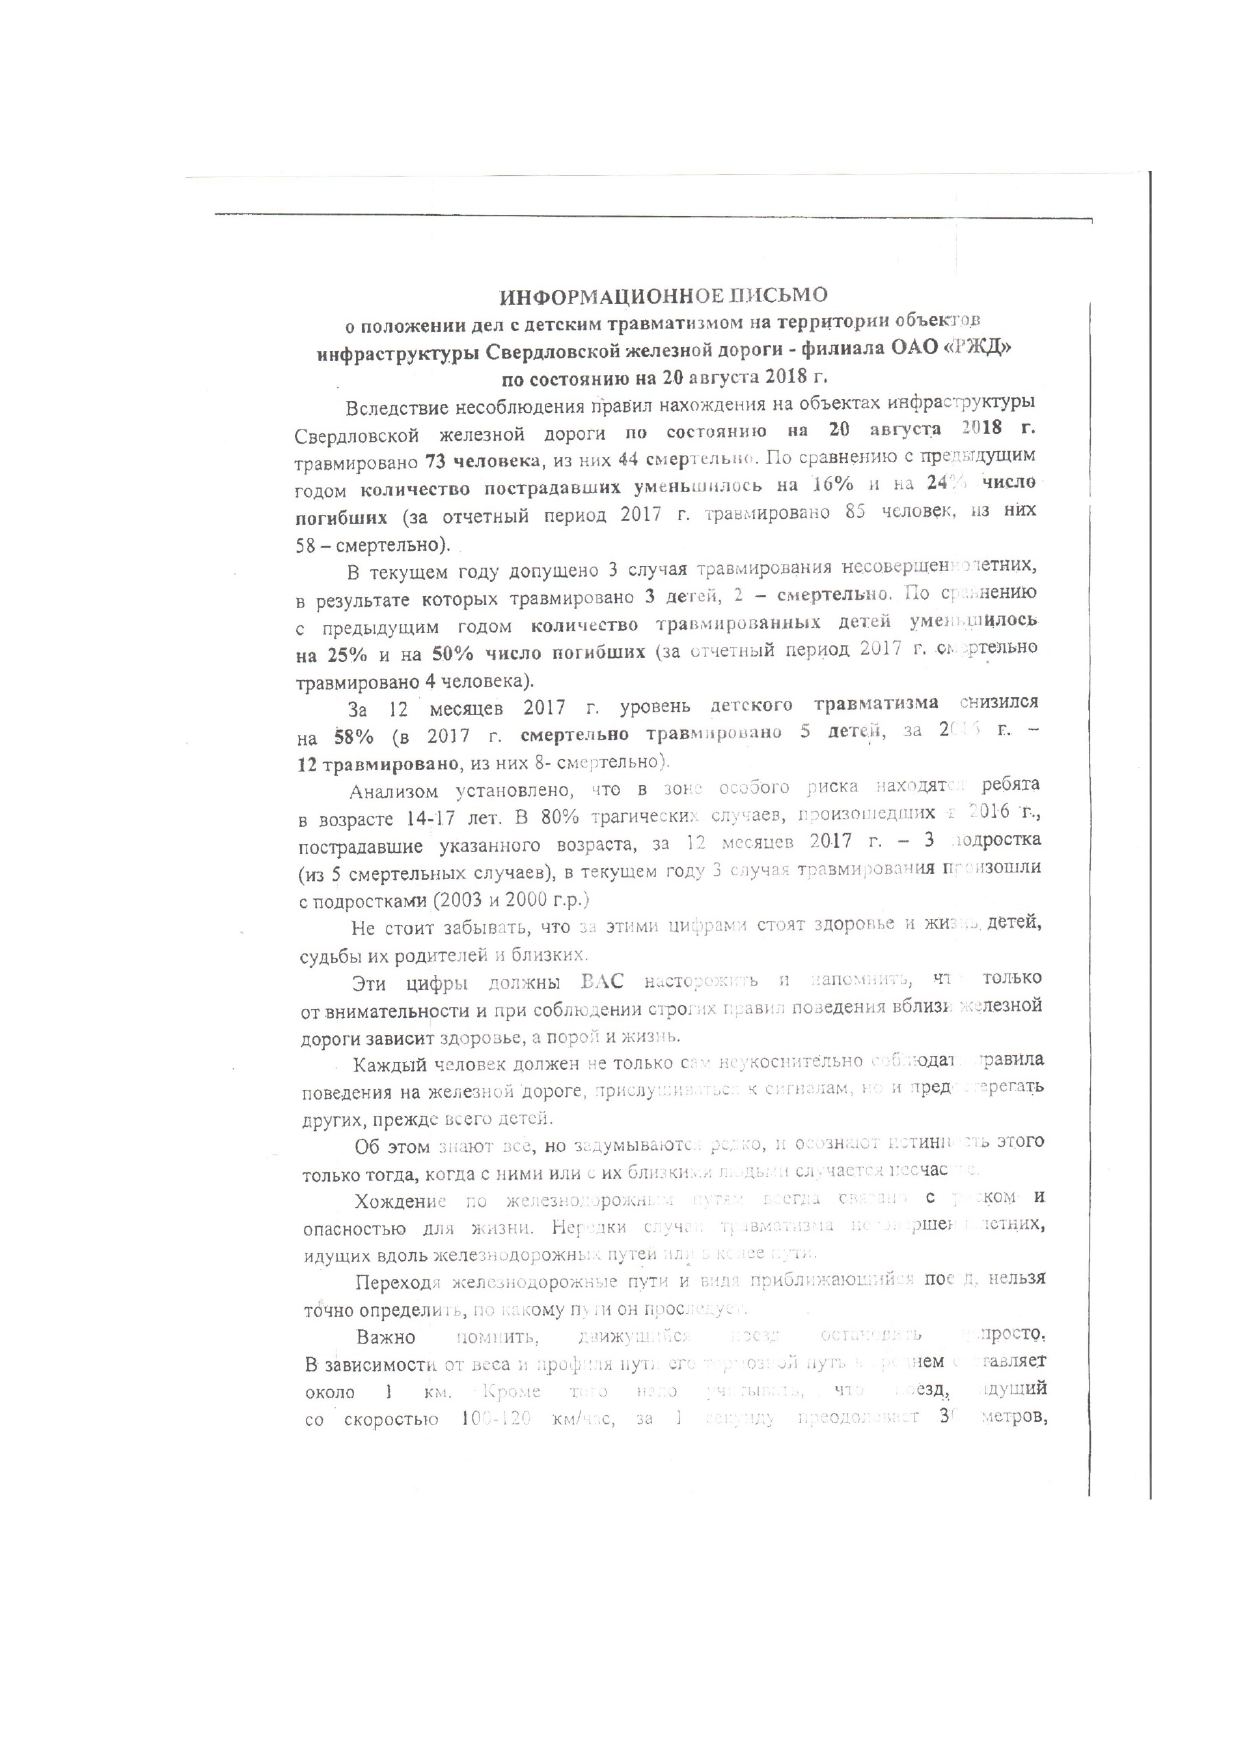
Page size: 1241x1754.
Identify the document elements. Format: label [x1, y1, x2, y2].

picture [177, 165, 1152, 1506]
